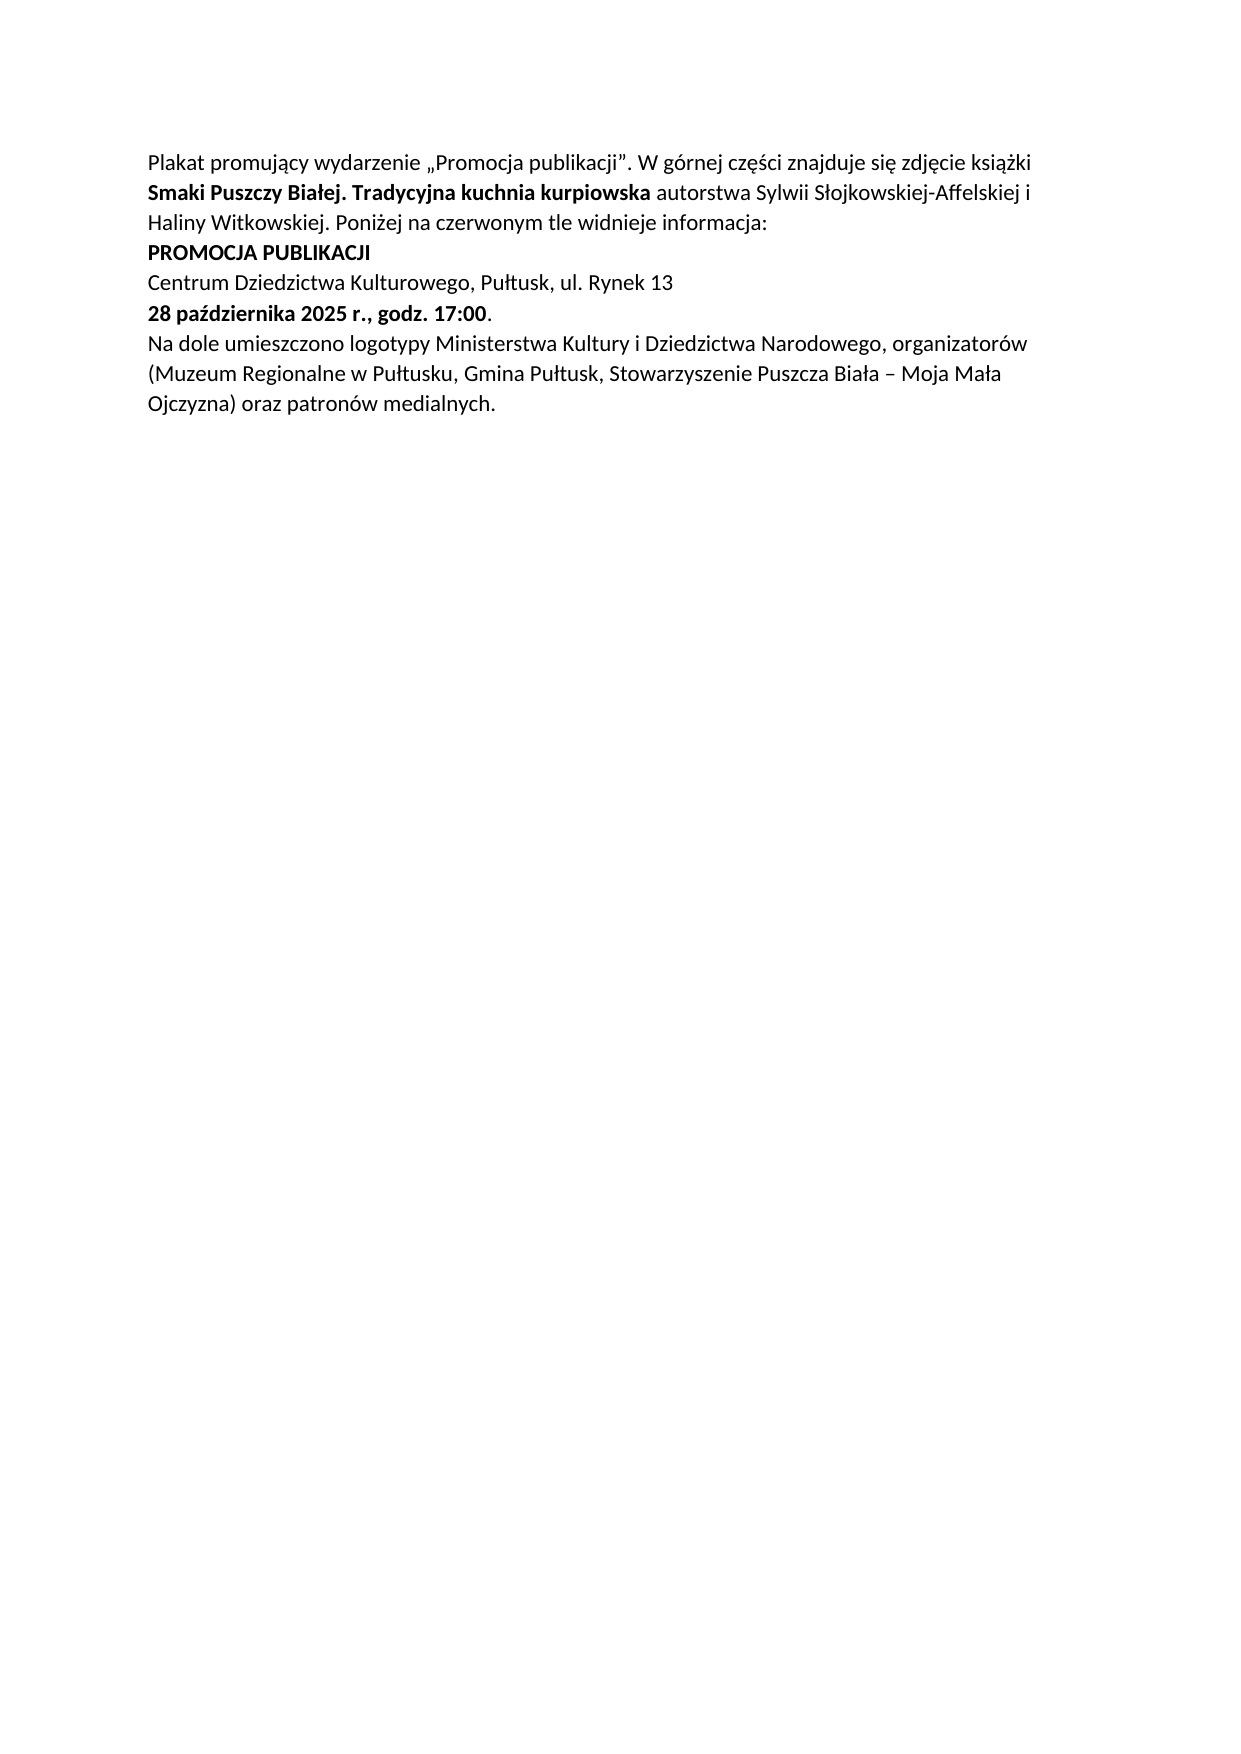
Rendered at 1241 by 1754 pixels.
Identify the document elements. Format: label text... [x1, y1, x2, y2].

text Plakat promujący wydarzenie „Promocja publikacji”. W górnej części znajduje się zdjęcie książki Smaki Puszczy Białej. Tradycyjna kuchnia kurpiowska autorstwa Sylwii Słojkowskiej-Affelskiej i Haliny Witkowskiej. Poniżej na czerwonym tle widnieje informacja: PROMOCJA PUBLIKACJI Centrum Dziedzictwa Kulturowego, Pułtusk, ul. Rynek 13 28 października 2025 r., godz. 17:00. Na dole umieszczono logotypy Ministerstwa Kultury i Dziedzictwa Narodowego, organizatorów (Muzeum Regionalne w Pułtusku, Gmina Pułtusk, Stowarzyszenie Puszcza Biała – Moja Mała Ojczyzna) oraz patronów medialnych. [148, 148, 1093, 417]
